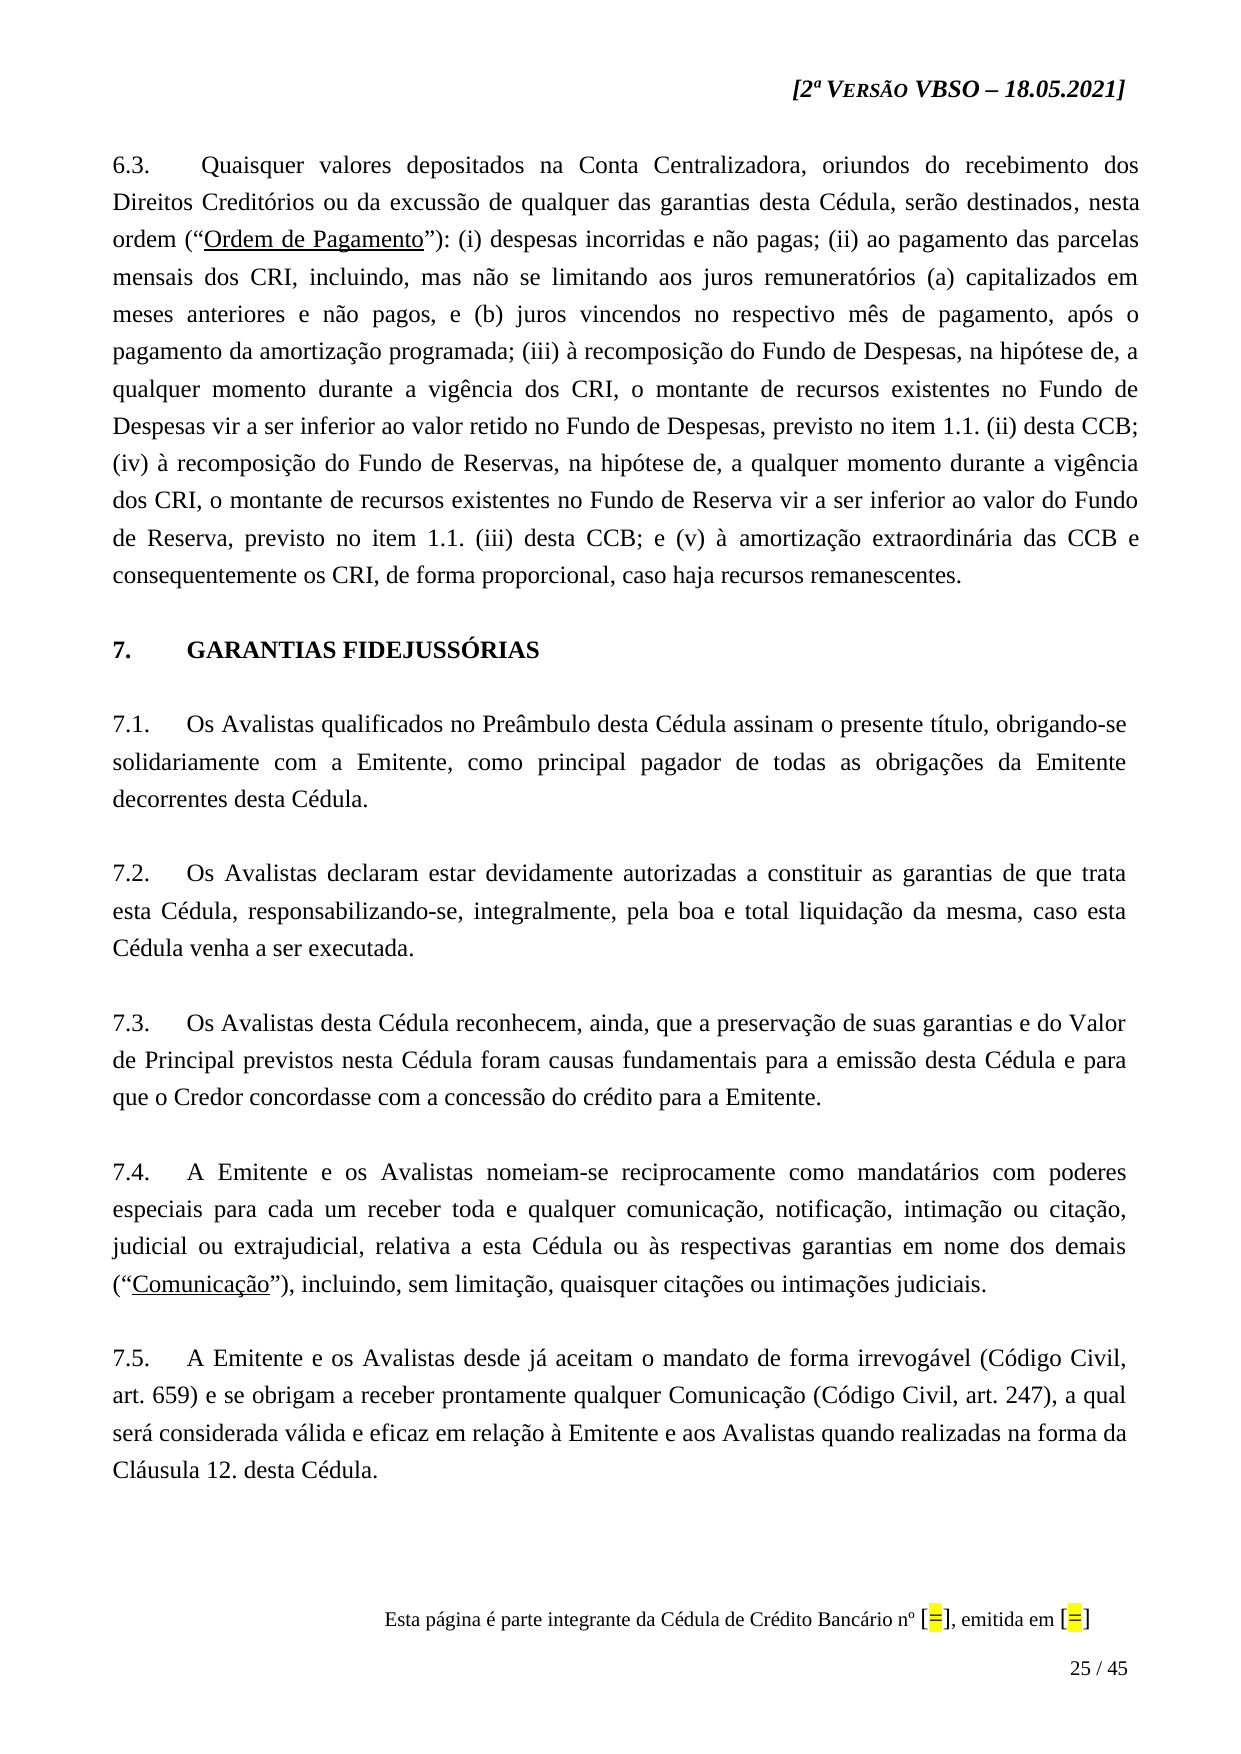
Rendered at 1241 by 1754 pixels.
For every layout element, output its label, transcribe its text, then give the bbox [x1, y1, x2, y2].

list A Emitente e os Avalistas nomeiam-se reciprocamente como mandatários com poderes especiais para cada um receber toda e qualquer comunicação, notificação, intimação ou citação, judicial ou extrajudicial, relativa a esta Cédula ou às respectivas garantias em nome dos demais (“Comunicação”), incluindo, sem limitação, quaisquer citações ou intimações judiciais. [112, 1157, 1128, 1297]
list GARANTIAS FIDEJUSSÓRIAS [112, 635, 1128, 663]
list A Emitente e os Avalistas desde já aceitam o mandato de forma irrevogável (Código Civil, art. 659) e se obrigam a receber prontamente qualquer Comunicação (Código Civil, art. 247), a qual será considerada válida e eficaz em relação à Emitente e aos Avalistas quando realizadas na forma da Cláusula 12. desta Cédula. [112, 1343, 1128, 1484]
list Os Avalistas declaram estar devidamente autorizadas a constituir as garantias de que trata esta Cédula, responsabilizando-se, integralmente, pela boa e total liquidação da mesma, caso esta Cédula venha a ser executada. [112, 858, 1128, 962]
list Os Avalistas desta Cédula reconhecem, ainda, que a preservação de suas garantias e do Valor de Principal previstos nesta Cédula foram causas fundamentais para a emissão desta Cédula e para que o Credor concordasse com a concessão do crédito para a Emitente. [112, 1008, 1128, 1111]
list Os Avalistas qualificados no Preâmbulo desta Cédula assinam o presente título, obrigando-se solidariamente com a Emitente, como principal pagador de todas as obrigações da Emitente decorrentes desta Cédula. [112, 709, 1128, 813]
list Quaisquer valores depositados na Conta Centralizadora, oriundos do recebimento dos Direitos Creditórios ou da excussão de qualquer das garantias desta Cédula, serão destinados, nesta ordem (“Ordem de Pagamento”): (i) despesas incorridas e não pagas; (ii) ao pagamento das parcelas mensais dos CRI, incluindo, mas não se limitando aos juros remuneratórios (a) capitalizados em meses anteriores e não pagos, e (b) juros vincendos no respectivo mês de pagamento, após o pagamento da amortização programada; (iii) à recomposição do Fundo de Despesas, na hipótese de, a qualquer momento durante a vigência dos CRI, o montante de recursos existentes no Fundo de Despesas vir a ser inferior ao valor retido no Fundo de Despesas, previsto no item 1.1. (ii) desta CCB; (iv) à recomposição do Fundo de Reservas, na hipótese de, a qualquer momento durante a vigência dos CRI, o montante de recursos existentes no Fundo de Reserva vir a ser inferior ao valor do Fundo de Reserva, previsto no item 1.1. (iii) desta CCB; e (v) à amortização extraordinária das CCB e consequentemente os CRI, de forma proporcional, caso haja recursos remanescentes. [112, 150, 1140, 589]
